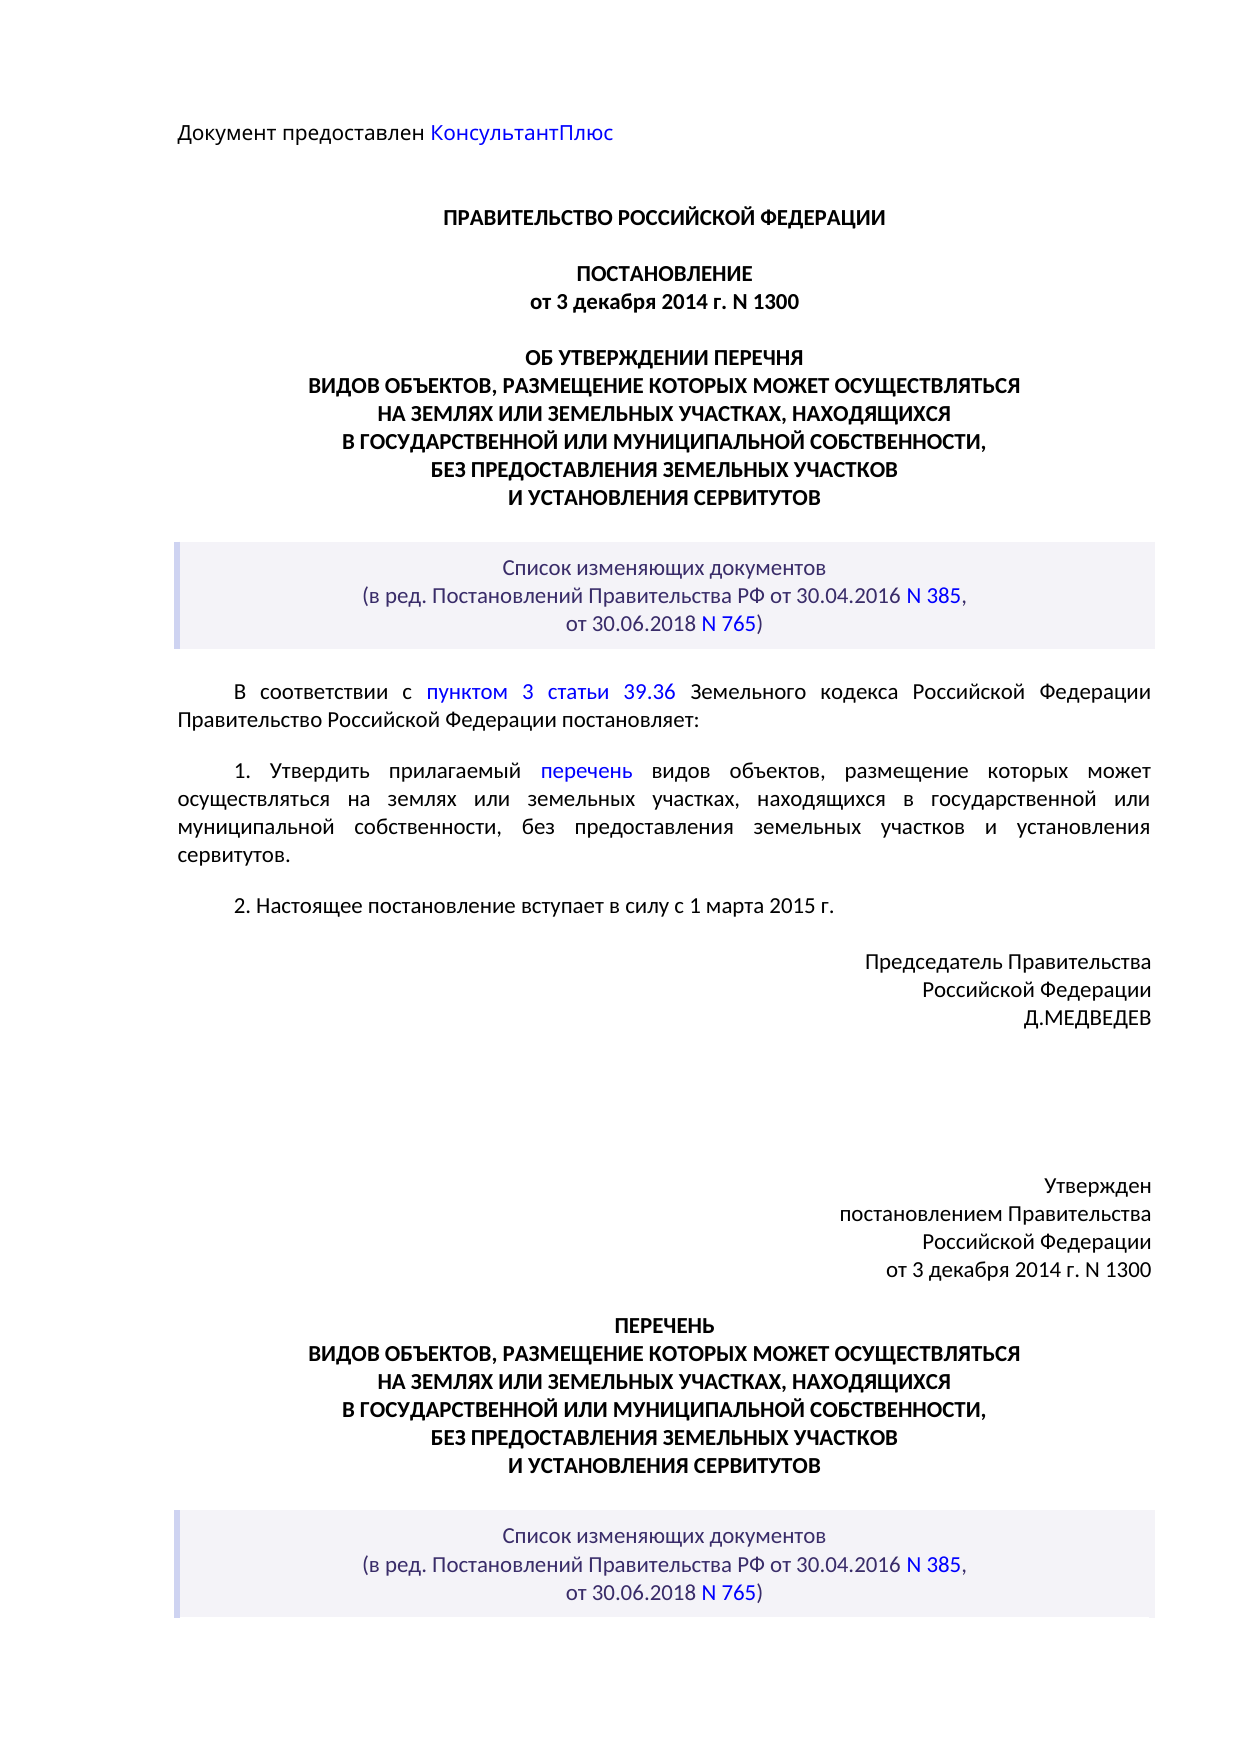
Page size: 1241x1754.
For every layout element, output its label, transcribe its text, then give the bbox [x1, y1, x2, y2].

title от 3 декабря 2014 г. N 1300 [177, 287, 1152, 315]
text Д.МЕДВЕДЕВ [177, 1003, 1152, 1031]
text постановлением Правительства [177, 1199, 1152, 1227]
text В соответствии с пунктом 3 статьи 39.36 Земельного кодекса Российской Федерации Правительство Российской Федерации постановляет: [177, 677, 1152, 733]
table_header Список изменяющих документов (в ред. Постановлений Правительства РФ от 30.04.2016 N 385, от 30.06.2018 N 765) [180, 1510, 1149, 1617]
title ВИДОВ ОБЪЕКТОВ, РАЗМЕЩЕНИЕ КОТОРЫХ МОЖЕТ ОСУЩЕСТВЛЯТЬСЯ [177, 371, 1152, 399]
title ПЕРЕЧЕНЬ [177, 1311, 1152, 1339]
title В ГОСУДАРСТВЕННОЙ ИЛИ МУНИЦИПАЛЬНОЙ СОБСТВЕННОСТИ, [177, 1396, 1152, 1423]
text 2. Настоящее постановление вступает в силу с 1 марта 2015 г. [177, 891, 1152, 919]
title В ГОСУДАРСТВЕННОЙ ИЛИ МУНИЦИПАЛЬНОЙ СОБСТВЕННОСТИ, [177, 427, 1152, 455]
text Председатель Правительства [177, 947, 1152, 975]
text Утвержден [177, 1171, 1152, 1199]
title БЕЗ ПРЕДОСТАВЛЕНИЯ ЗЕМЕЛЬНЫХ УЧАСТКОВ [177, 1423, 1152, 1452]
text Российской Федерации [177, 1227, 1152, 1255]
text от 3 декабря 2014 г. N 1300 [177, 1255, 1152, 1283]
table_header Список изменяющих документов (в ред. Постановлений Правительства РФ от 30.04.2016 N 385, от 30.06.2018 N 765) [180, 542, 1149, 649]
title НА ЗЕМЛЯХ ИЛИ ЗЕМЕЛЬНЫХ УЧАСТКАХ, НАХОДЯЩИХСЯ [177, 399, 1152, 427]
text Российской Федерации [177, 975, 1152, 1003]
title ПОСТАНОВЛЕНИЕ [177, 259, 1152, 287]
title Документ предоставлен КонсультантПлюс [177, 118, 1152, 175]
text 1. Утвердить прилагаемый перечень видов объектов, размещение которых может осуществляться на землях или земельных участках, находящихся в государственной или муниципальной собственности, без предоставления земельных участков и установления сервитутов. [177, 756, 1152, 868]
title ОБ УТВЕРЖДЕНИИ ПЕРЕЧНЯ [177, 343, 1152, 371]
title НА ЗЕМЛЯХ ИЛИ ЗЕМЕЛЬНЫХ УЧАСТКАХ, НАХОДЯЩИХСЯ [177, 1367, 1152, 1396]
title И УСТАНОВЛЕНИЯ СЕРВИТУТОВ [177, 483, 1152, 511]
title БЕЗ ПРЕДОСТАВЛЕНИЯ ЗЕМЕЛЬНЫХ УЧАСТКОВ [177, 455, 1152, 483]
title ПРАВИТЕЛЬСТВО РОССИЙСКОЙ ФЕДЕРАЦИИ [177, 203, 1152, 231]
title ВИДОВ ОБЪЕКТОВ, РАЗМЕЩЕНИЕ КОТОРЫХ МОЖЕТ ОСУЩЕСТВЛЯТЬСЯ [177, 1339, 1152, 1367]
title И УСТАНОВЛЕНИЯ СЕРВИТУТОВ [177, 1452, 1152, 1479]
